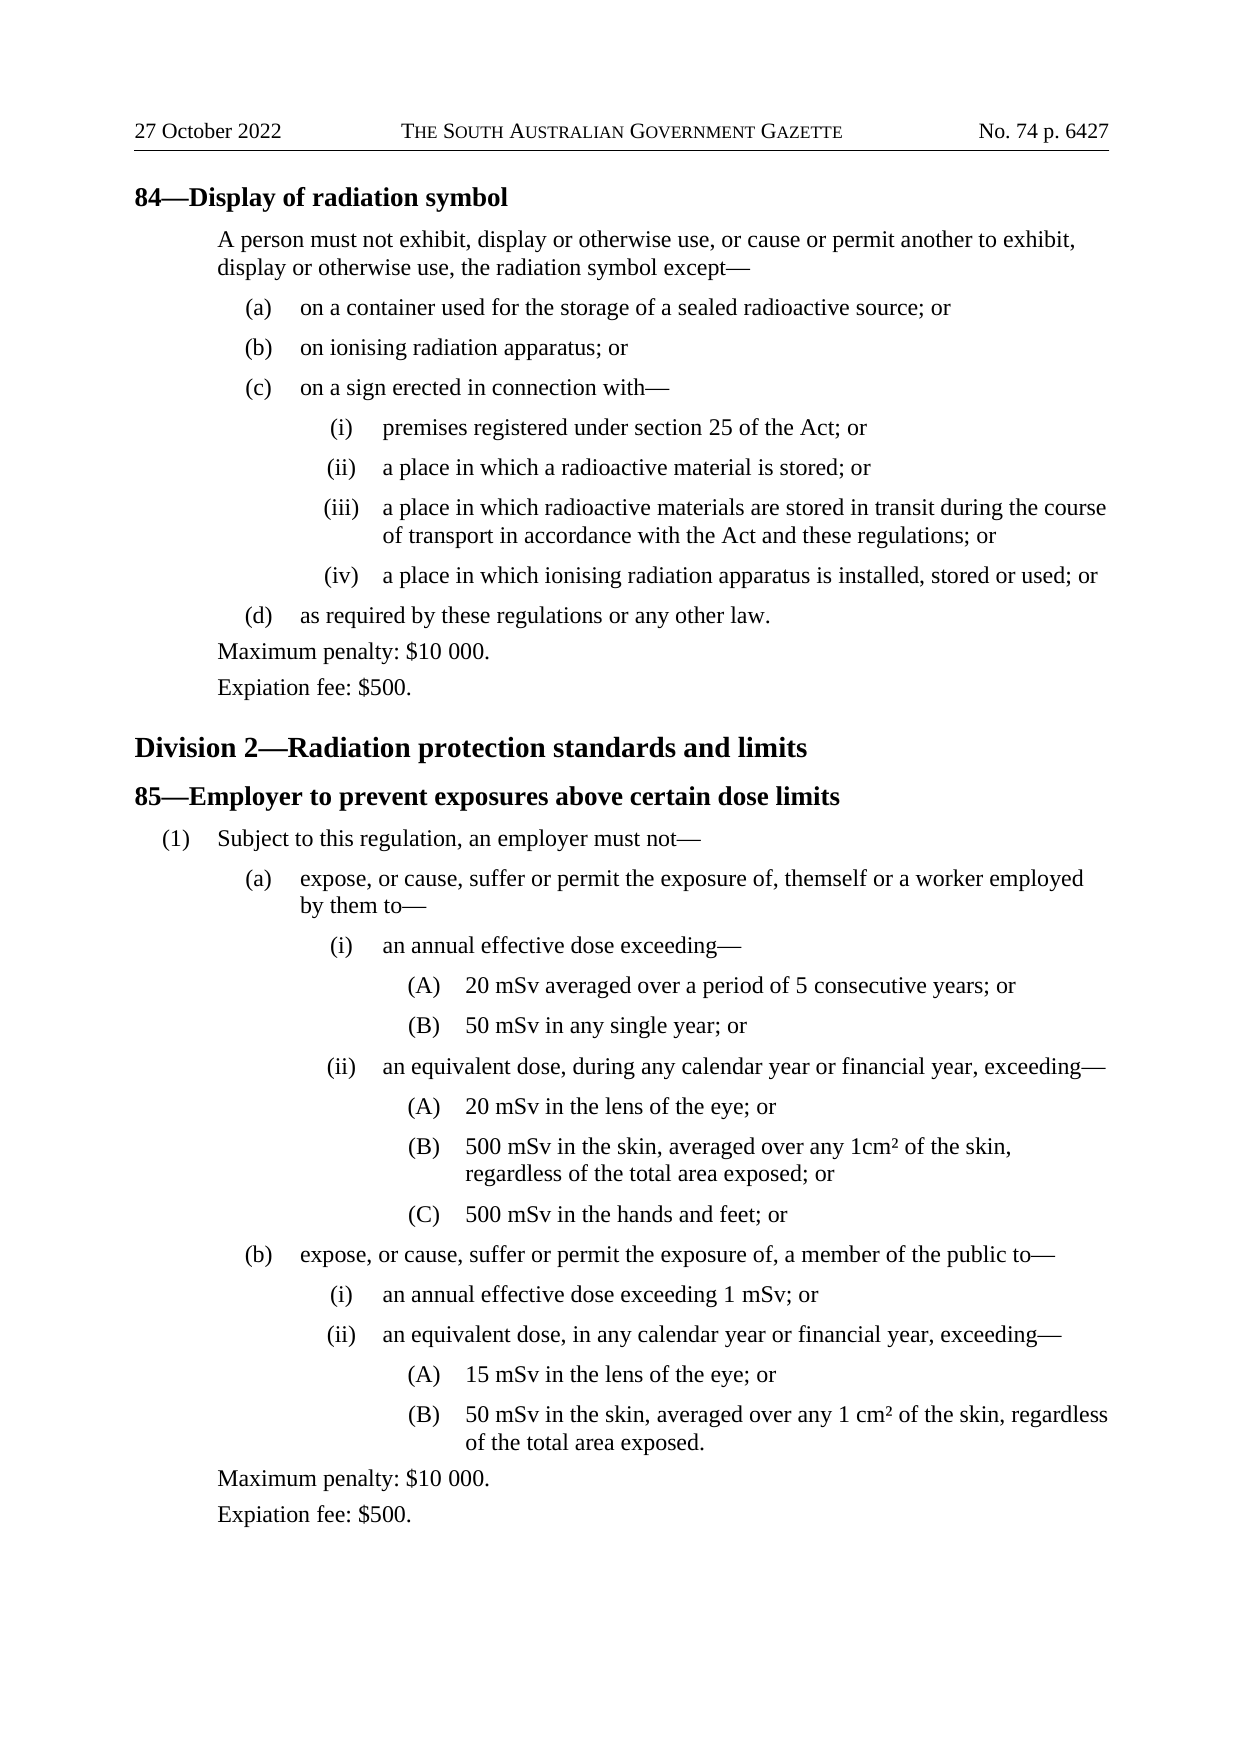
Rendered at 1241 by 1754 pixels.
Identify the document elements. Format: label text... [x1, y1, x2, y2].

text (B) 50 mSv in the skin, averaged over any 1 cm² of the skin, regardless of the total area exposed. [382, 1400, 1109, 1455]
text (b) expose, or cause, suffer or permit the exposure of, a member of the public to— [217, 1240, 1109, 1267]
text (iv) a place in which ionising radiation apparatus is installed, stored or used; or [300, 561, 1109, 588]
text A person must not exhibit, display or otherwise use, or cause or permit another to exhibit, display or otherwise use, the radiation symbol except— [217, 225, 1109, 280]
text (ii) a place in which a radioactive material is stored; or [300, 453, 1109, 481]
text (i) an annual effective dose exceeding 1 mSv; or [300, 1280, 1109, 1307]
text (a) expose, or cause, suffer or permit the exposure of, themself or a worker employed by them to— [217, 864, 1109, 919]
text (b) on ionising radiation apparatus; or [217, 333, 1109, 360]
text (B) 50 mSv in any single year; or [382, 1012, 1109, 1039]
text (1) Subject to this regulation, an employer must not— [134, 823, 1109, 851]
text (c) on a sign erected in connection with— [217, 373, 1109, 401]
text (B) 500 mSv in the skin, averaged over any 1cm² of the skin, regardless of the total area exposed; or [382, 1132, 1109, 1187]
text (i) an annual effective dose exceeding— [300, 931, 1109, 959]
text (iii) a place in which radioactive materials are stored in transit during the course of transport in accordance with the Act and these regulations; or [300, 493, 1109, 548]
text (A) 20 mSv averaged over a period of 5 consecutive years; or [382, 971, 1109, 999]
text (C) 500 mSv in the hands and feet; or [382, 1199, 1109, 1227]
text (d) as required by these regulations or any other law. [217, 601, 1109, 629]
text 84—Display of radiation symbol [134, 181, 1109, 212]
text Expiation fee: $500. [217, 673, 1109, 701]
text (A) 20 mSv in the lens of the eye; or [382, 1092, 1109, 1119]
text Division 2—Radiation protection standards and limits [134, 730, 1109, 763]
text Expiation fee: $500. [217, 1499, 1109, 1527]
text (A) 15 mSv in the lens of the eye; or [382, 1360, 1109, 1388]
text (a) on a container used for the storage of a sealed radioactive source; or [217, 293, 1109, 320]
text (ii) an equivalent dose, during any calendar year or financial year, exceeding— [300, 1052, 1109, 1079]
text (ii) an equivalent dose, in any calendar year or financial year, exceeding— [300, 1320, 1109, 1347]
text (i) premises registered under section 25 of the Act; or [300, 413, 1109, 441]
text Maximum penalty: $10 000. [217, 637, 1109, 664]
text 85—Employer to prevent exposures above certain dose limits [134, 780, 1109, 811]
text Maximum penalty: $10 000. [217, 1464, 1109, 1491]
